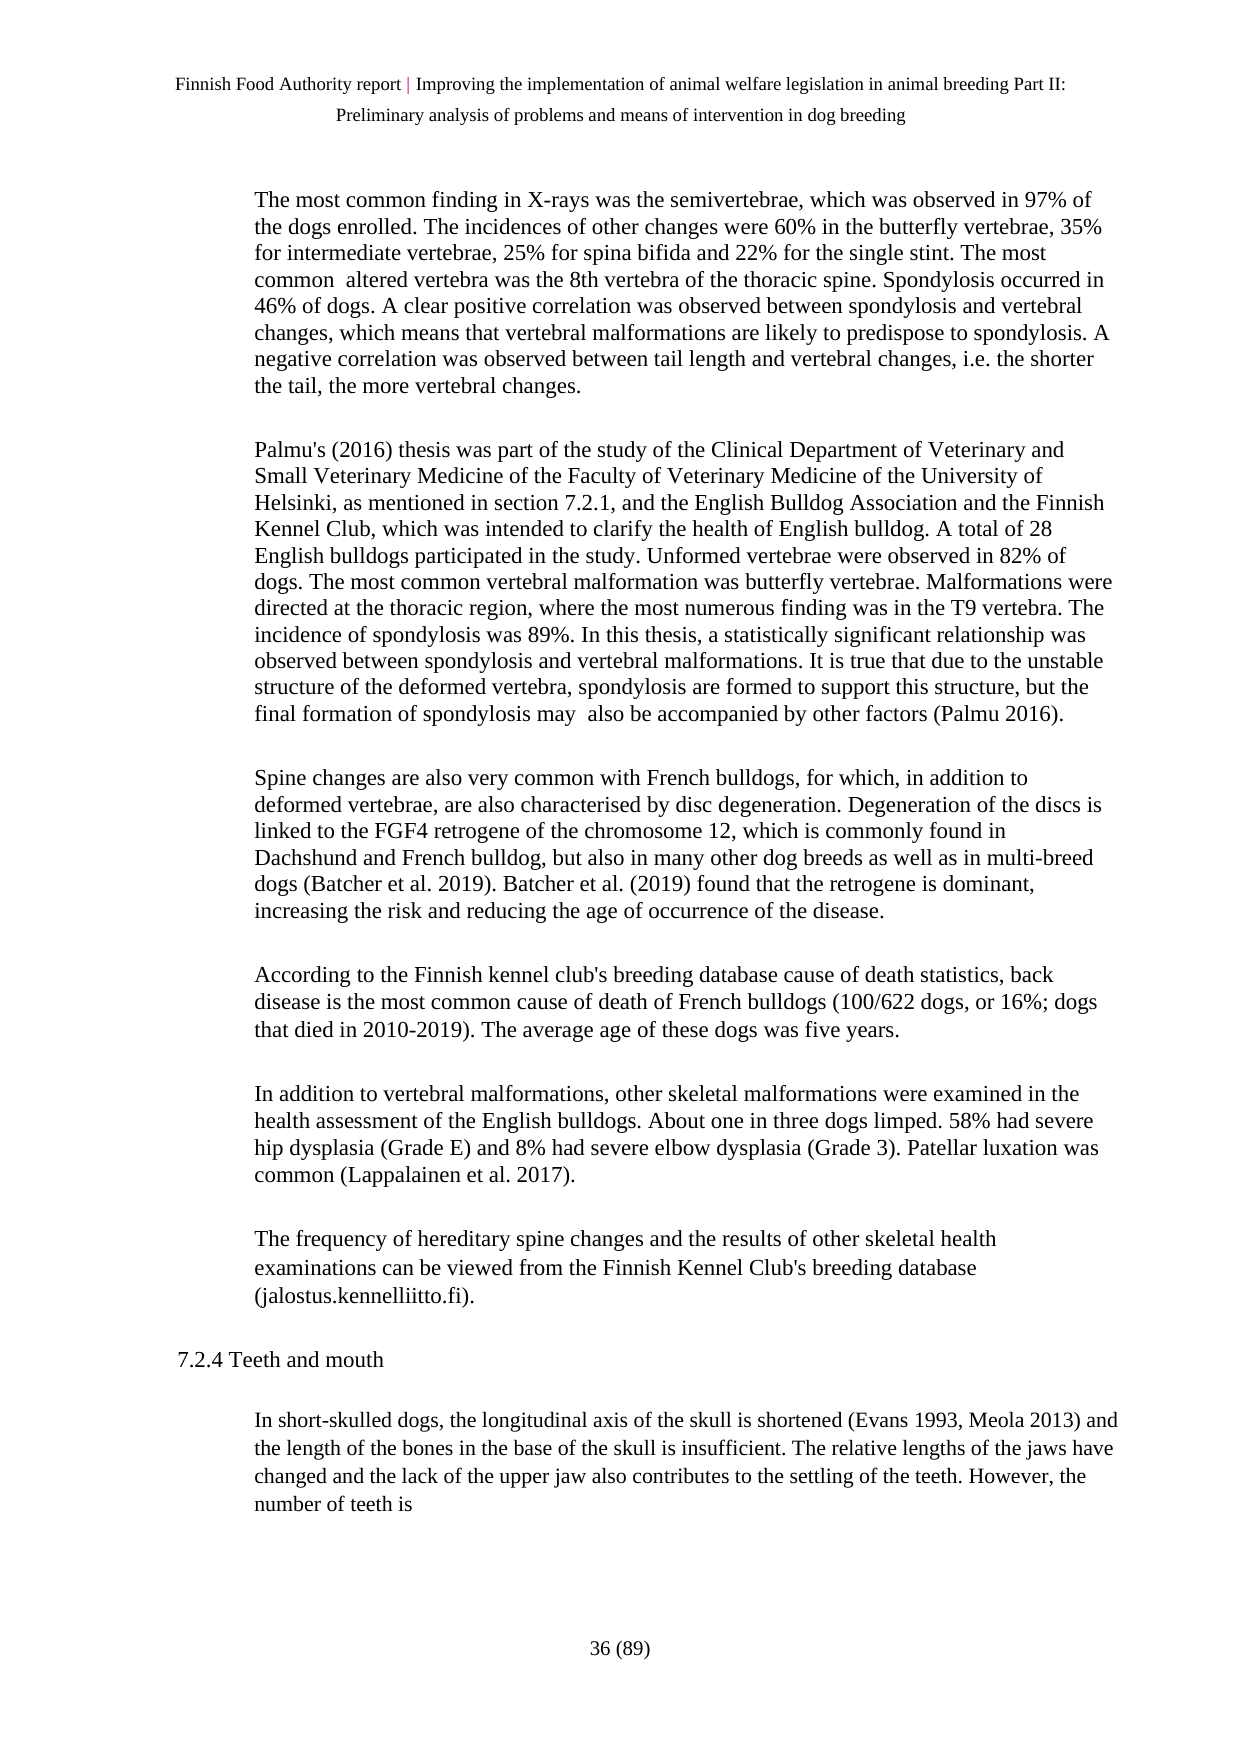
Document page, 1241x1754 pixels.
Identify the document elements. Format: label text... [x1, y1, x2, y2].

text In addition to vertebral malformations, other skeletal malformations were examined in the health assessment of the English bulldogs. About one in three dogs limped. 58% had severe hip dysplasia (Grade E) and 8% had severe elbow dysplasia (Grade 3). Patellar luxation was common (Lappalainen et al. 2017). [254, 1080, 1121, 1187]
text The frequency of hereditary spine changes and the results of other skeletal health examinations can be viewed from the Finnish Kennel Club's breeding database (jalostus.kennelliitto.fi). [254, 1225, 1087, 1309]
text 7.2.4 Teeth and mouth [177, 1346, 1121, 1373]
text Palmu's (2016) thesis was part of the study of the Clinical Department of Veterinary and Small Veterinary Medicine of the Faculty of Veterinary Medicine of the University of Helsinki, as mentioned in section 7.2.1, and the English Bulldog Association and the Finnish Kennel Club, which was intended to clarify the health of English bulldog. A total of 28 English bulldogs participated in the study. Unformed vertebrae were observed in 82% of dogs. The most common vertebral malformation was butterfly vertebrae. Malformations were directed at the thoracic region, where the most numerous finding was in the T9 vertebra. The incidence of spondylosis was 89%. In this thesis, a statistically significant relationship was observed between spondylosis and vertebral malformations. It is true that due to the unstable structure of the deformed vertebra, spondylosis are formed to support this structure, but the final formation of spondylosis may also be accompanied by other factors (Palmu 2016). [254, 436, 1121, 726]
text In short-skulled dogs, the longitudinal axis of the skull is shortened (Evans 1993, Meola 2013) and the length of the bones in the base of the skull is insufficient. The relative lengths of the jaws have changed and the lack of the upper jaw also contributes to the settling of the teeth. However, the number of teeth is [254, 1407, 1121, 1516]
text Finnish Food Authority report | Improving the implementation of animal welfare legislation in animal breeding Part II: Preliminary analysis of problems and means of intervention in dog breeding [150, 72, 1092, 125]
text The most common finding in X-rays was the semivertebrae, which was observed in 97% of the dogs enrolled. The incidences of other changes were 60% in the butterfly vertebrae, 35% for intermediate vertebrae, 25% for spina bifida and 22% for the single stint. The most common altered vertebra was the 8th vertebra of the thoracic spine. Spondylosis occurred in 46% of dogs. A clear positive correlation was observed between spondylosis and vertebral changes, which means that vertebral malformations are likely to predispose to spondylosis. A negative correlation was observed between tail length and vertebral changes, i.e. the shorter the tail, the more vertebral changes. [254, 186, 1121, 398]
text According to the Finnish kennel club's breeding database cause of death statistics, back disease is the most common cause of death of French bulldogs (100/622 dogs, or 16%; dogs that died in 2010-2019). The average age of these dogs was five years. [254, 961, 1110, 1042]
text Spine changes are also very common with French bulldogs, for which, in addition to deformed vertebrae, are also characterised by disc degeneration. Degeneration of the discs is linked to the FGF4 retrogene of the chromosome 12, which is commonly found in Dachshund and French bulldog, but also in many other dog breeds as well as in multi-breed dogs (Batcher et al. 2019). Batcher et al. (2019) found that the retrogene is dominant, increasing the risk and reducing the age of occurrence of the disease. [254, 764, 1108, 923]
text 36 (89) [150, 1636, 1089, 1660]
